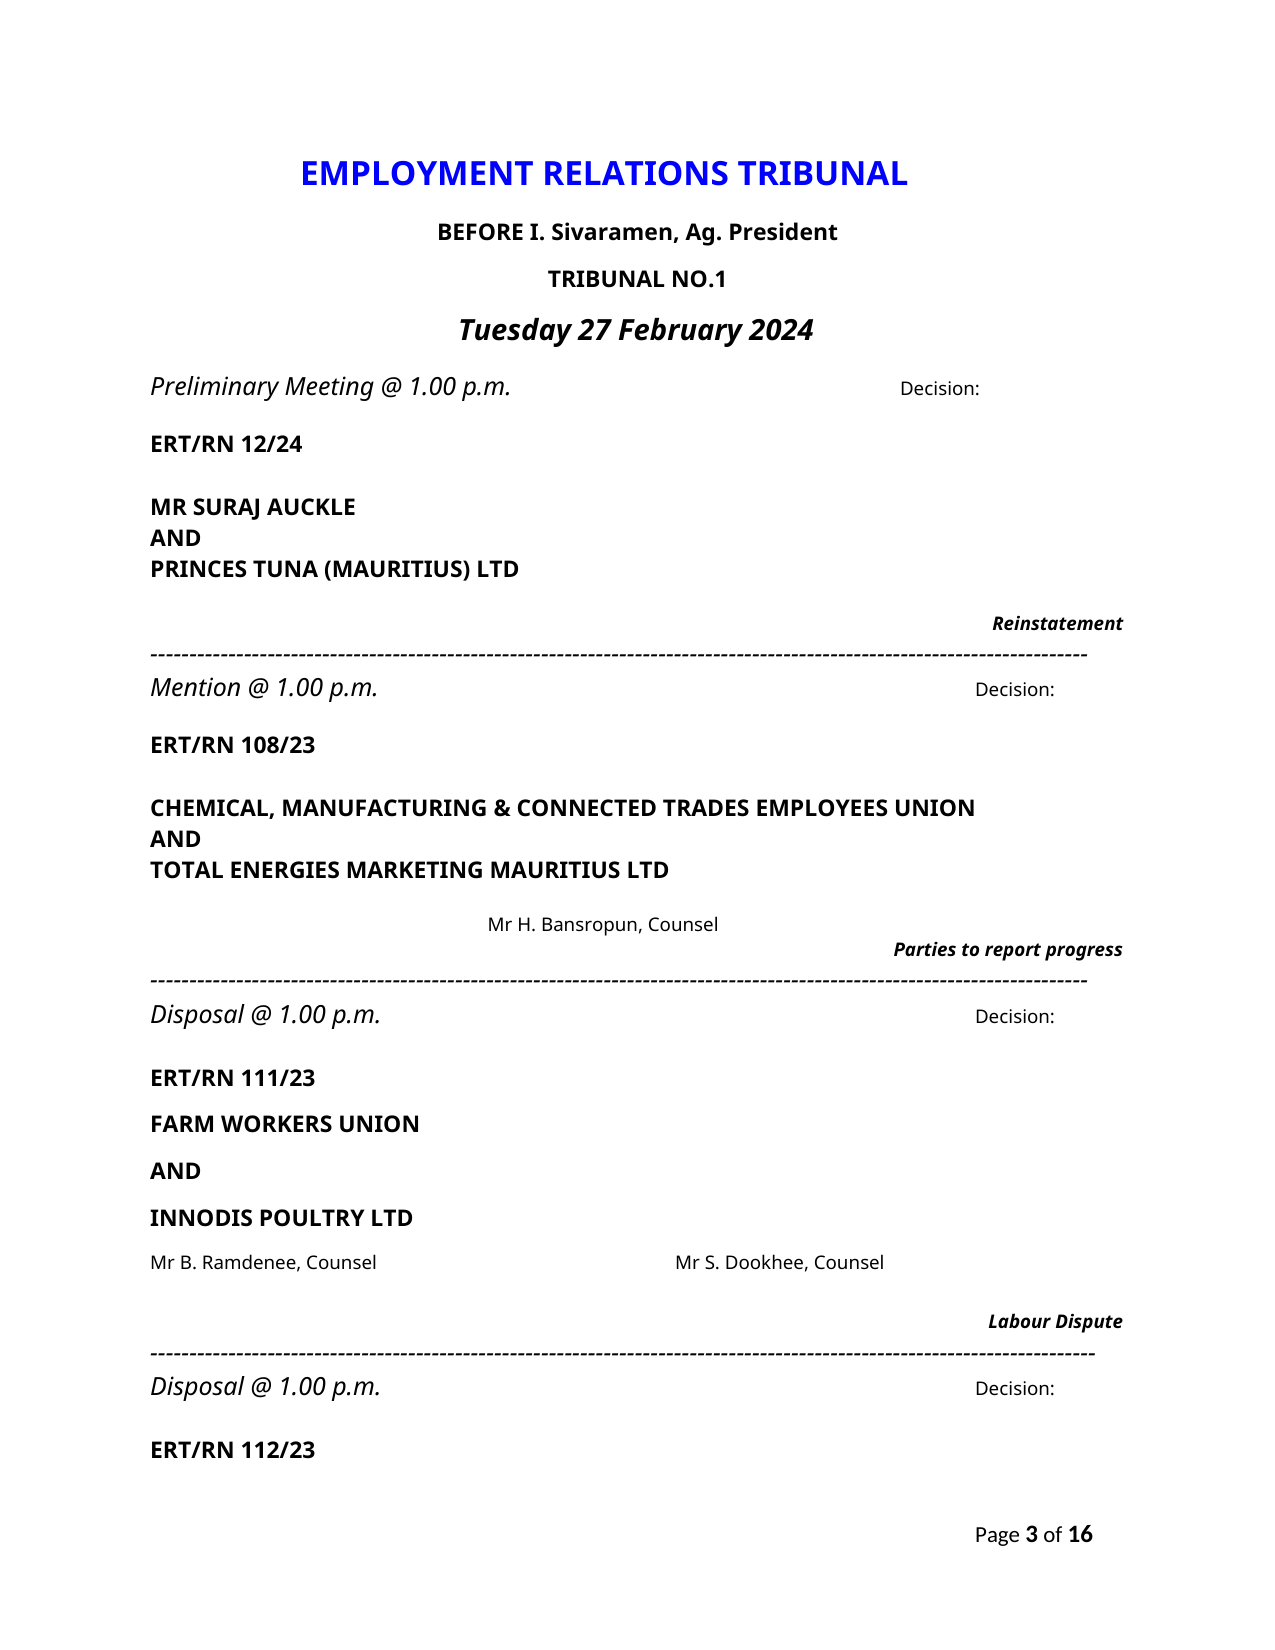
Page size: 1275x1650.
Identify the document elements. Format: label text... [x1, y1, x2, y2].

text AND [150, 522, 1125, 553]
text Mr B. Ramdenee, Counsel Mr S. Dookhee, Counsel [150, 1249, 1125, 1274]
text Mr H. Bansropun, Counsel [150, 911, 1125, 937]
text ------------------------------------------------------------------------------------------------------------------------- [150, 1334, 1125, 1368]
text MR SURAJ AUCKLE [150, 491, 1125, 522]
text ERT/RN 112/23 [150, 1433, 1125, 1465]
text ------------------------------------------------------------------------------------------------------------------------ [150, 962, 1125, 996]
text AND [150, 1155, 1125, 1187]
text CHEMICAL, MANUFACTURING & CONNECTED TRADES EMPLOYEES UNION [150, 792, 1125, 823]
text ------------------------------------------------------------------------------------------------------------------------ [150, 636, 1125, 670]
text Disposal @ 1.00 p.m. Decision: [150, 1368, 1125, 1402]
text Parties to report progress [300, 937, 1125, 962]
text Mention @ 1.00 p.m. Decision: [150, 670, 1125, 704]
text Labour Dispute [150, 1309, 1125, 1334]
text Disposal @ 1.00 p.m. Decision: [150, 996, 1125, 1030]
text Reinstatement [150, 610, 1125, 636]
text Tuesday 27 February 2024 [150, 309, 1125, 349]
text EMPLOYMENT RELATIONS TRIBUNAL [225, 150, 1125, 195]
text TOTAL ENERGIES MARKETING MAURITIUS LTD [150, 854, 1125, 886]
text FARM WORKERS UNION [150, 1108, 1125, 1140]
text TRIBUNAL NO.1 [150, 262, 1125, 294]
text INNODIS POULTRY LTD [150, 1202, 1125, 1233]
text BEFORE I. Sivaramen, Ag. President [150, 216, 1125, 247]
text ERT/RN 108/23 [150, 729, 1125, 761]
text ERT/RN 111/23 [150, 1062, 1125, 1093]
text PRINCES TUNA (MAURITIUS) LTD [150, 553, 1125, 585]
text Preliminary Meeting @ 1.00 p.m. Decision: [150, 369, 1125, 403]
text ERT/RN 12/24 [150, 428, 1125, 460]
text AND [150, 823, 1125, 854]
